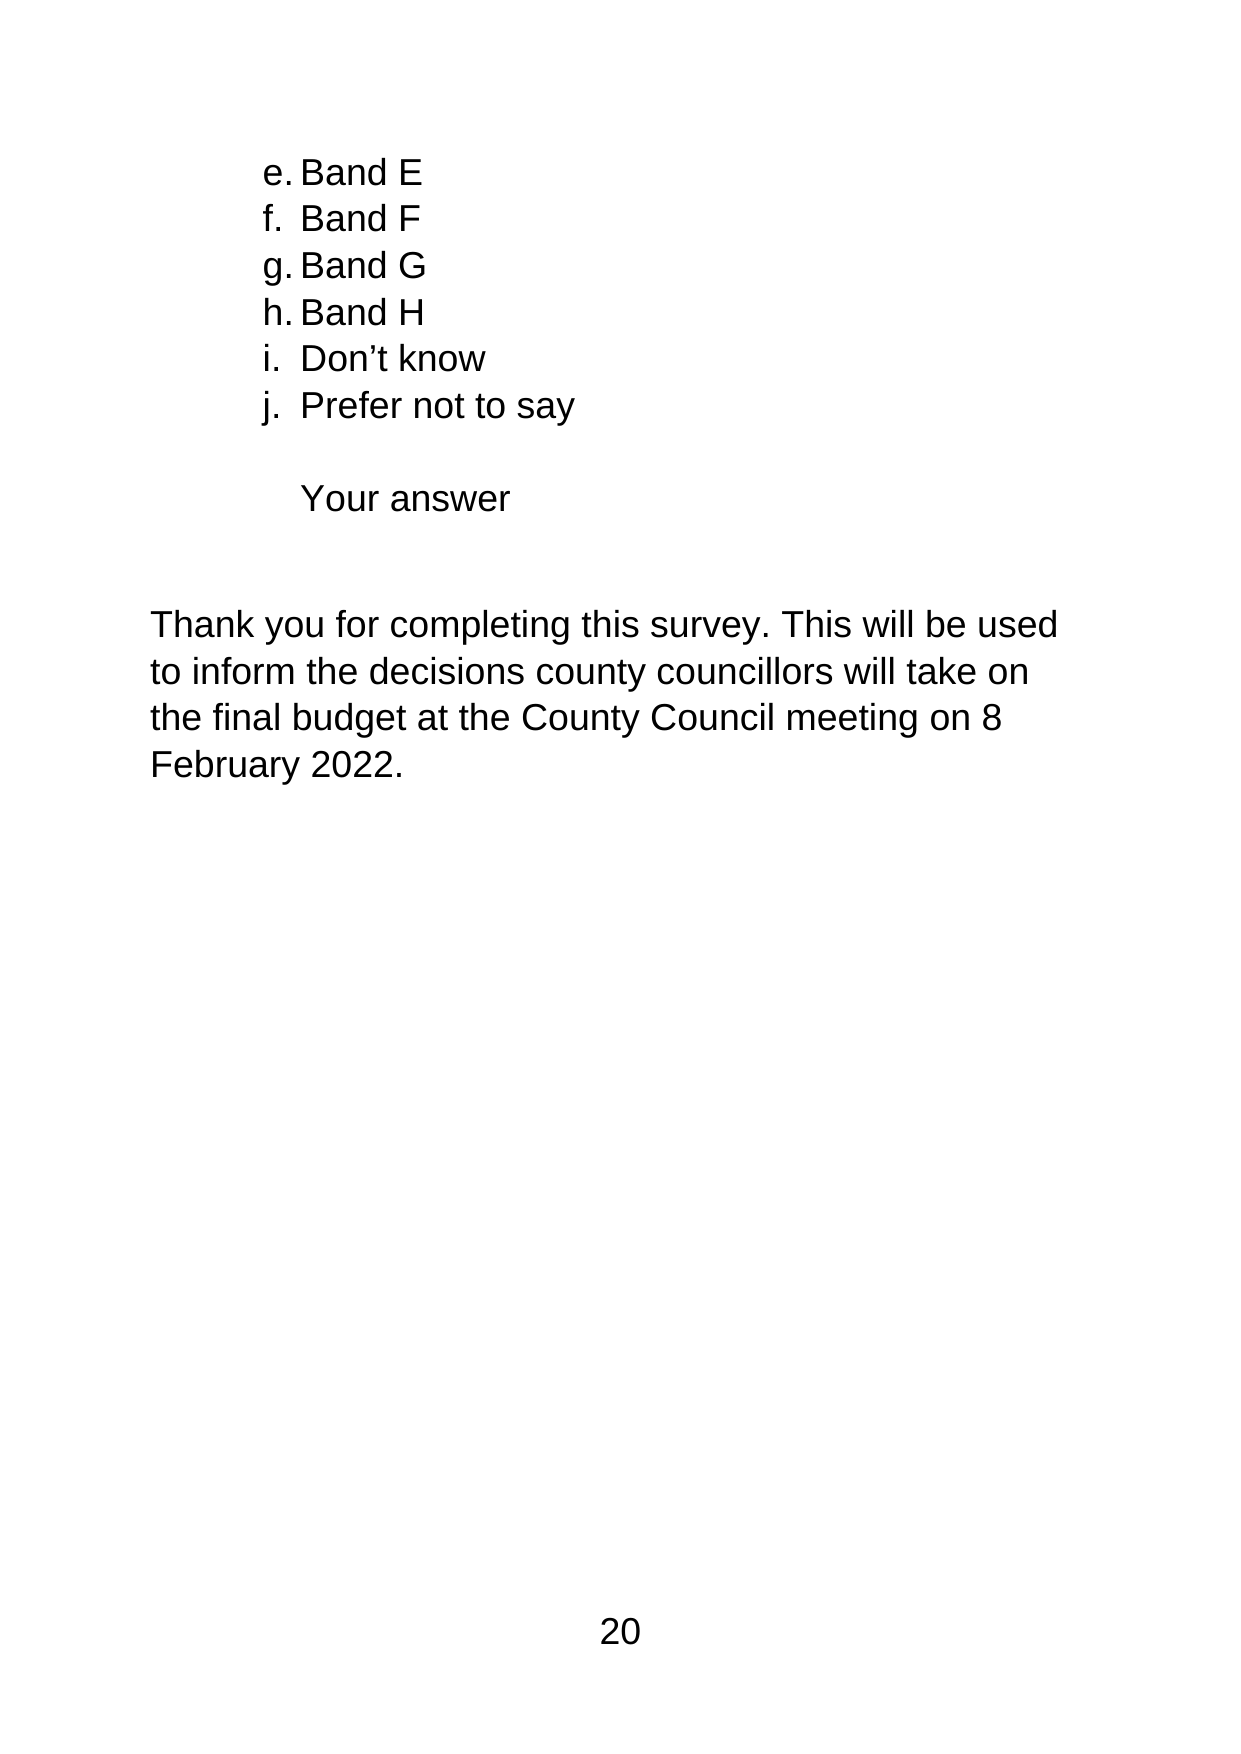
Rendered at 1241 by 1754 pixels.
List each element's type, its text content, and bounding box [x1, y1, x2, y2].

list Don’t know [262, 336, 1090, 379]
list Band H [262, 290, 1090, 333]
list Band F [262, 197, 1090, 240]
list Band E [262, 150, 1090, 193]
list Band G [262, 243, 1090, 286]
list Prefer not to say Your answer [262, 383, 1090, 519]
text Thank you for completing this survey. This will be used to inform the decisions county councillors will take on the final budget at the County Council meeting on 8 February 2022. [150, 602, 1090, 785]
